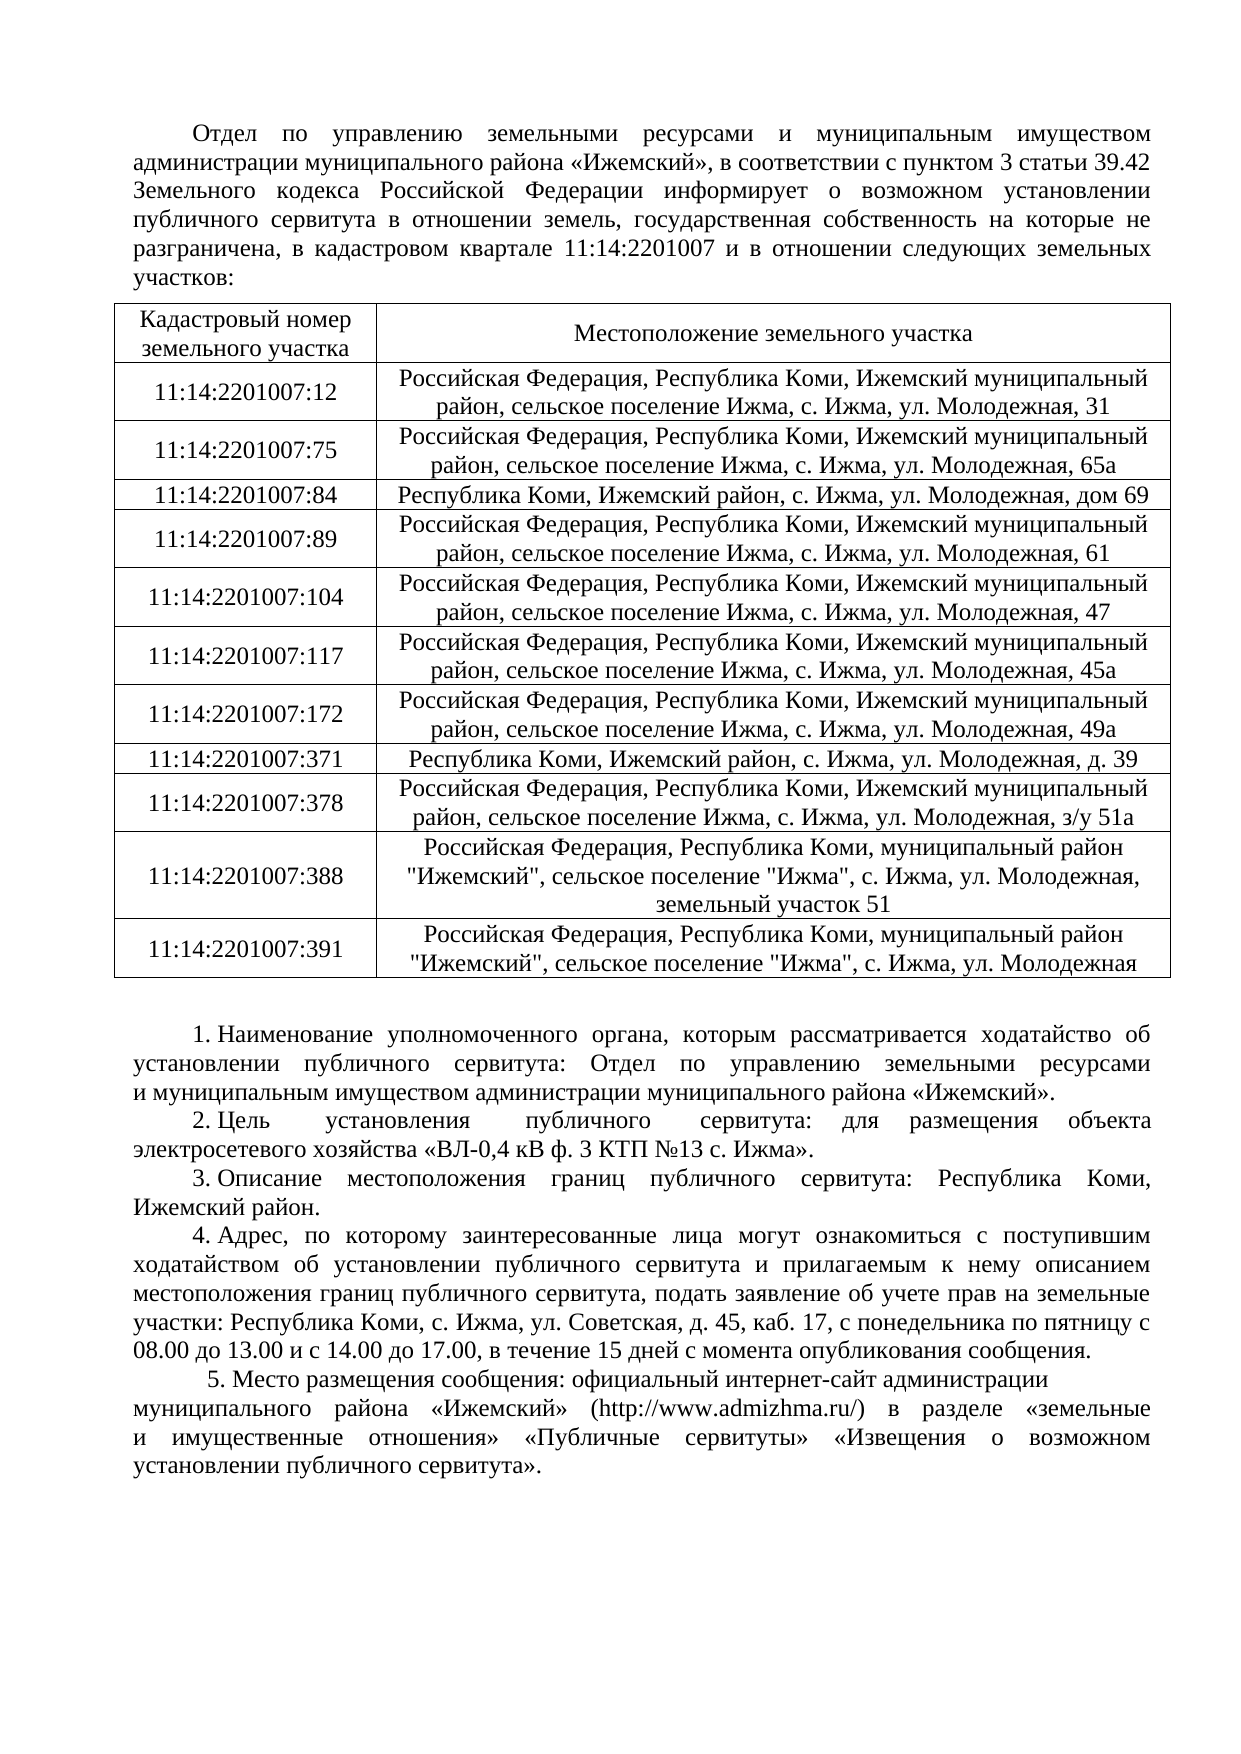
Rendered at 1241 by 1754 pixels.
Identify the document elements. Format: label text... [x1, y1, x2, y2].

table_cell 11:14:2201007:391 [115, 919, 376, 977]
table_cell Российская Федерация, Республика Коми, Ижемский муниципальный район, сельское поселение Ижма, с. Ижма, ул. Молодежная, 61 [377, 510, 1170, 567]
table_cell Российская Федерация, Республика Коми, Ижемский муниципальный район, сельское поселение Ижма, с. Ижма, ул. Молодежная, 31 [377, 363, 1170, 420]
list Описание местоположения границ публичного сервитута: Республика Коми, Ижемский район. [133, 1163, 1152, 1220]
text муниципального района «Ижемский» (http://www.admizhma.ru/) в разделе «земельные и имущественные отношения» «Публичные сервитуты» «Извещения о возможном установлении публичного сервитута». [133, 1393, 1152, 1479]
table_cell Российская Федерация, Республика Коми, муниципальный район "Ижемский", сельское поселение "Ижма", с. Ижма, ул. Молодежная [377, 919, 1170, 977]
list Место размещения сообщения: официальный интернет-сайт администрации [207, 1364, 1152, 1393]
table_cell Российская Федерация, Республика Коми, Ижемский муниципальный район, сельское поселение Ижма, с. Ижма, ул. Молодежная, 45а [377, 627, 1170, 684]
list Наименование уполномоченного органа, которым рассматривается ходатайство об установлении публичного сервитута: Отдел по управлению земельными ресурсами и муниципальным имуществом администрации муниципального района «Ижемский». [133, 1019, 1152, 1105]
table_cell 11:14:2201007:84 [115, 480, 376, 508]
table_cell Российская Федерация, Республика Коми, Ижемский муниципальный район, сельское поселение Ижма, с. Ижма, ул. Молодежная, з/у 51а [377, 774, 1170, 831]
list Адрес, по которому заинтересованные лица могут ознакомиться с поступившим ходатайством об установлении публичного сервитута и прилагаемым к нему описанием местоположения границ публичного сервитута, подать заявление об учете прав на земельные участки: Республика Коми, с. Ижма, ул. Советская, д. 45, каб. 17, с понедельника по пятницу с 08.00 до 13.00 и с 14.00 до 17.00, в течение 15 дней с момента опубликования сообщения. [133, 1220, 1152, 1364]
table_cell Российская Федерация, Республика Коми, муниципальный район "Ижемский", сельское поселение "Ижма", с. Ижма, ул. Молодежная, земельный участок 51 [377, 832, 1170, 918]
table_cell Российская Федерация, Республика Коми, Ижемский муниципальный район, сельское поселение Ижма, с. Ижма, ул. Молодежная, 65а [377, 421, 1170, 479]
table_cell 11:14:2201007:89 [115, 510, 376, 567]
table_header Местоположение земельного участка [377, 304, 1170, 362]
table_cell 11:14:2201007:75 [115, 421, 376, 479]
table_cell Российская Федерация, Республика Коми, Ижемский муниципальный район, сельское поселение Ижма, с. Ижма, ул. Молодежная, 47 [377, 568, 1170, 626]
table_cell 11:14:2201007:12 [115, 363, 376, 420]
table_cell Республика Коми, Ижемский район, с. Ижма, ул. Молодежная, дом 69 [377, 480, 1170, 508]
table_cell 11:14:2201007:104 [115, 568, 376, 626]
table_cell 11:14:2201007:371 [115, 744, 376, 772]
table_cell Республика Коми, Ижемский район, с. Ижма, ул. Молодежная, д. 39 [377, 744, 1170, 772]
table_header Кадастровый номер земельного участка [115, 304, 376, 362]
table_cell 11:14:2201007:172 [115, 685, 376, 743]
table_cell 11:14:2201007:117 [115, 627, 376, 684]
table_cell 11:14:2201007:378 [115, 774, 376, 831]
text Отдел по управлению земельными ресурсами и муниципальным имуществом администрации муниципального района «Ижемский», в соответствии с пунктом 3 статьи 39.42 Земельного кодекса Российской Федерации информирует о возможном установлении публичного сервитута в отношении земель, государственная собственность на которые не разграничена, в кадастровом квартале 11:14:2201007 и в отношении следующих земельных участков: [133, 118, 1152, 291]
list Цель установления публичного сервитута: для размещения объекта электросетевого хозяйства «ВЛ-0,4 кВ ф. 3 КТП №13 с. Ижма». [133, 1105, 1152, 1163]
table_cell Российская Федерация, Республика Коми, Ижемский муниципальный район, сельское поселение Ижма, с. Ижма, ул. Молодежная, 49а [377, 685, 1170, 743]
table_cell 11:14:2201007:388 [115, 832, 376, 918]
